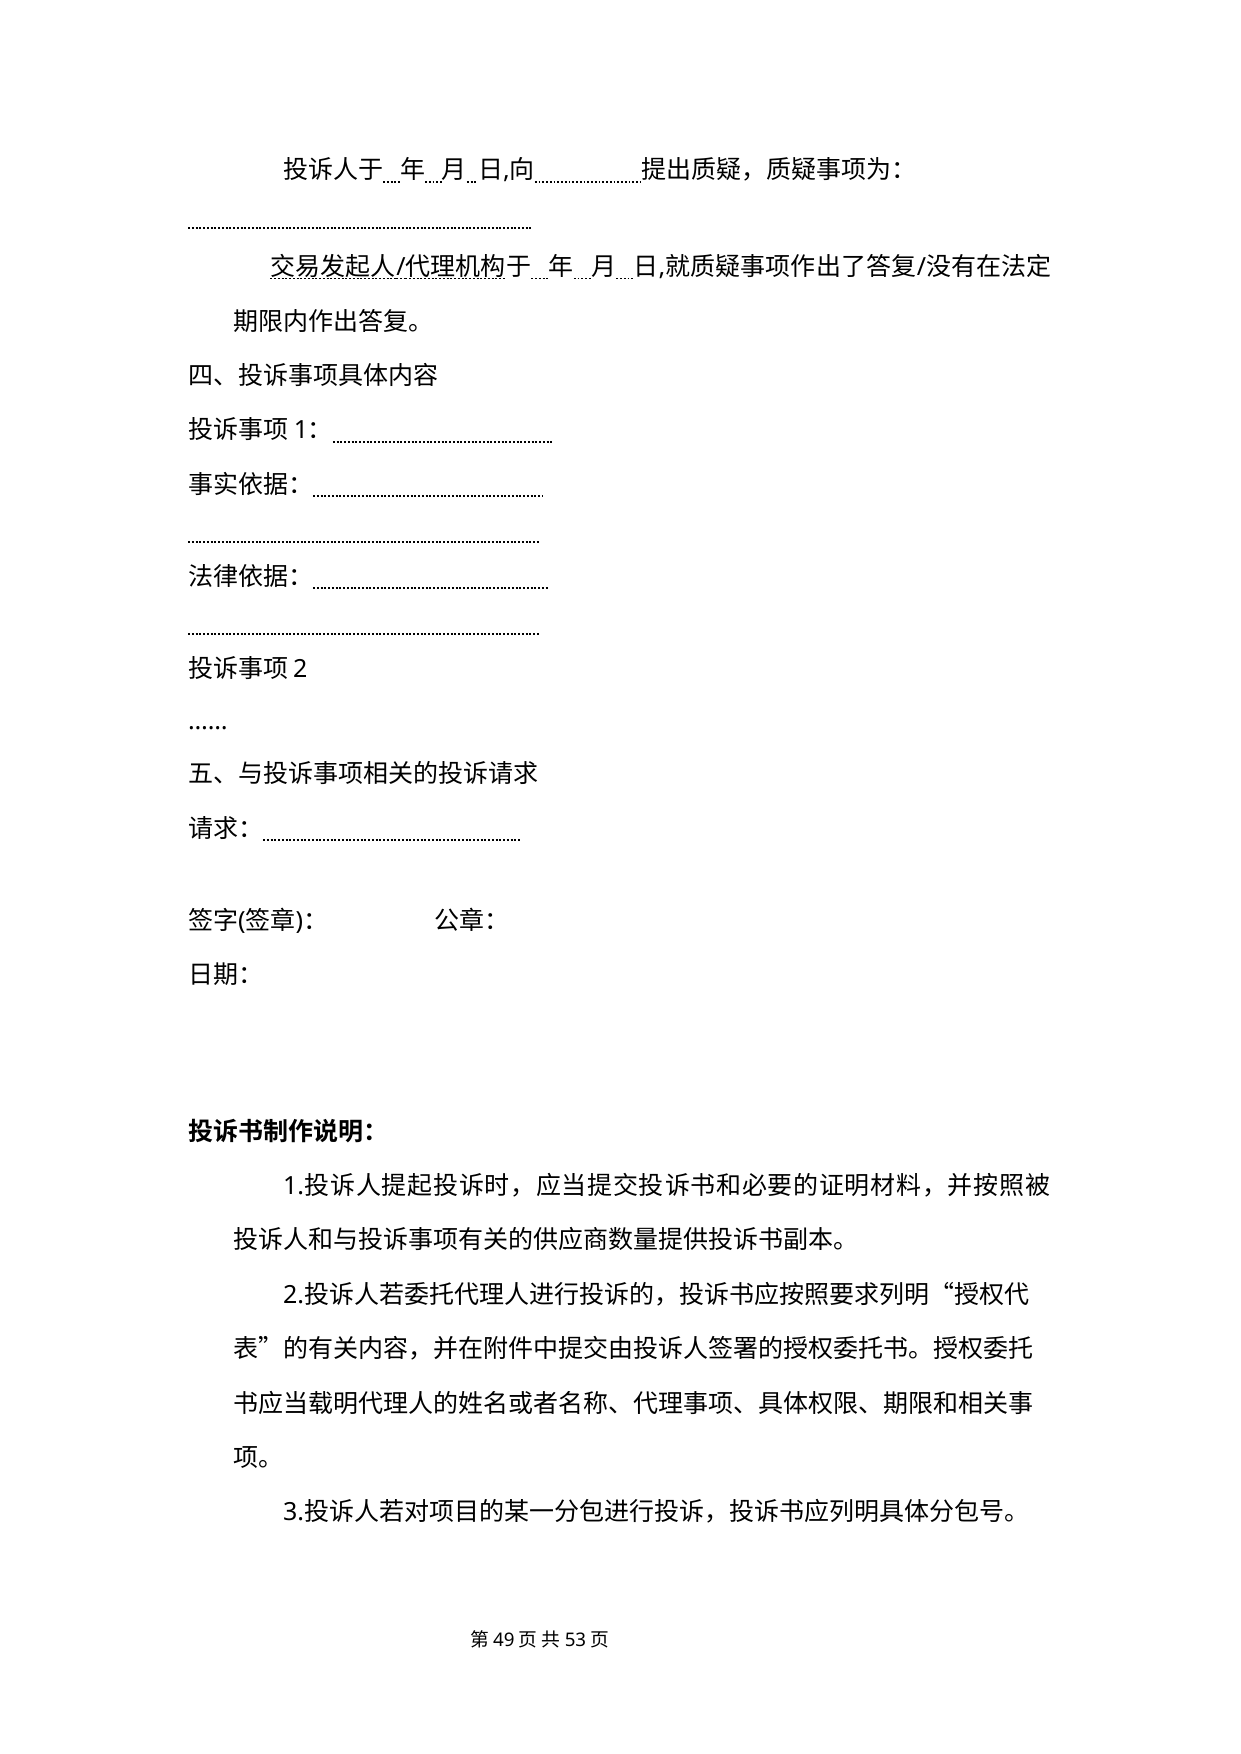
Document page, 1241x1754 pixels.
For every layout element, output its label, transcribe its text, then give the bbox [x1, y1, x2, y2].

text 3.投诉人若对项目的某一分包进行投诉，投诉书应列明具体分包号。 [233, 1492, 1052, 1528]
text 日期： [188, 955, 1052, 991]
text 投诉事项 1： [188, 410, 1052, 446]
text 交易发起人/代理机构于 年 月 日,就质疑事项作出了答复/没有在法定期限内作出答复。 [233, 247, 1052, 337]
text 投诉书制作说明： [188, 1111, 1052, 1147]
text 投诉事项2 [188, 648, 1052, 685]
text 事实依据： [188, 464, 1052, 500]
text 请求： [188, 808, 1052, 844]
text 1.投诉人提起投诉时，应当提交投诉书和必要的证明材料，并按照被投诉人和与投诉事项有关的供应商数量提供投诉书副本。 [233, 1166, 1052, 1256]
text …… [188, 703, 1052, 737]
text 五、与投诉事项相关的投诉请求 [188, 754, 1052, 790]
text 四、投诉事项具体内容 [188, 355, 1052, 392]
text 签字(签章)： 公章： [188, 900, 1052, 937]
text 投诉人于 年 月 日,向 提出质疑，质疑事项为： [233, 150, 1052, 186]
text 法律依据： [188, 556, 1052, 592]
text 2.投诉人若委托代理人进行投诉的，投诉书应按照要求列明“授权代表”的有关内容，并在附件中提交由投诉人签署的授权委托书。授权委托书应当载明代理人的姓名或者名称、代理事项、具体权限、期限和相关事项。 [233, 1274, 1052, 1474]
